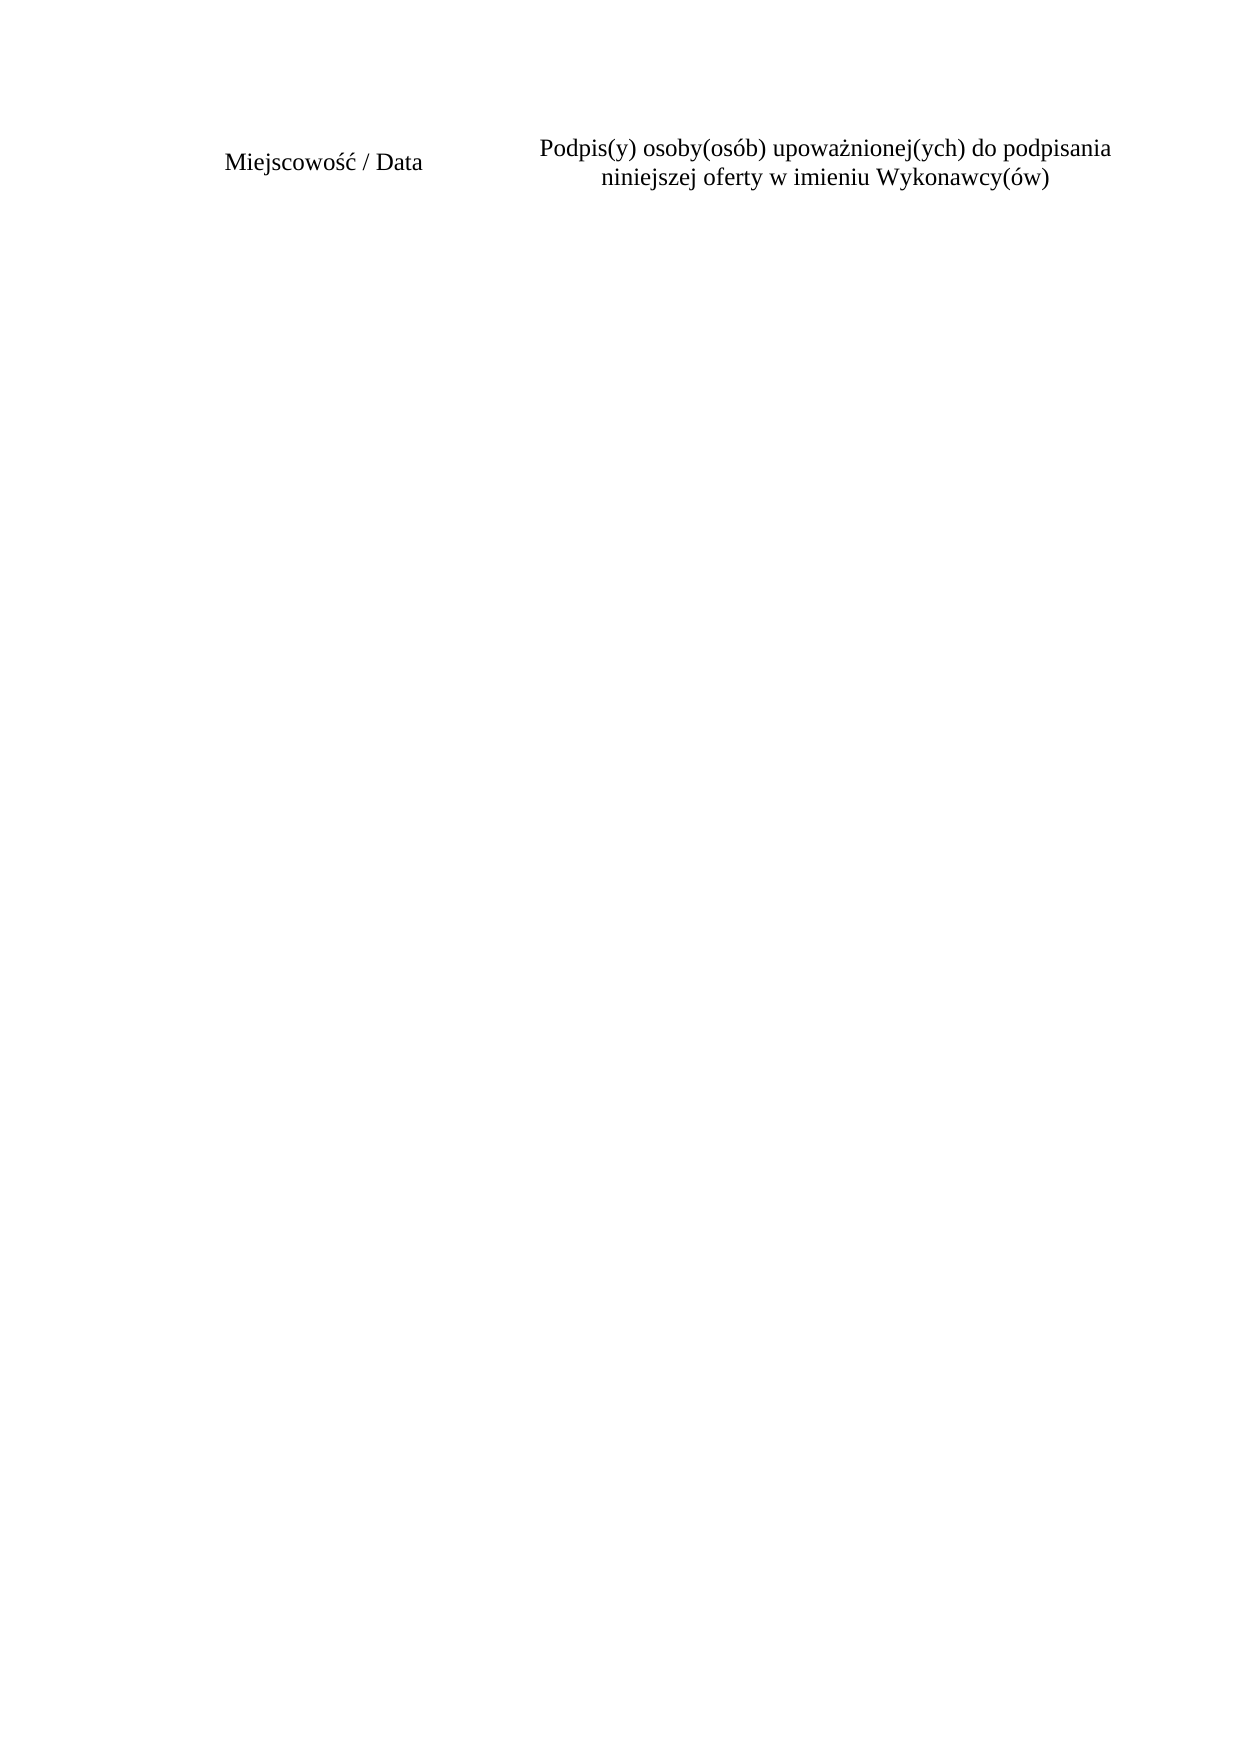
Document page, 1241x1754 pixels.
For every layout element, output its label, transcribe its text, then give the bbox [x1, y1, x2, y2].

table_cell Miejscowość / Data [148, 133, 499, 190]
table_cell Podpis(y) osoby(osób) upoważnionej(ych) do podpisania niniejszej oferty w imieniu Wykonawcy(ów) [499, 133, 1152, 190]
